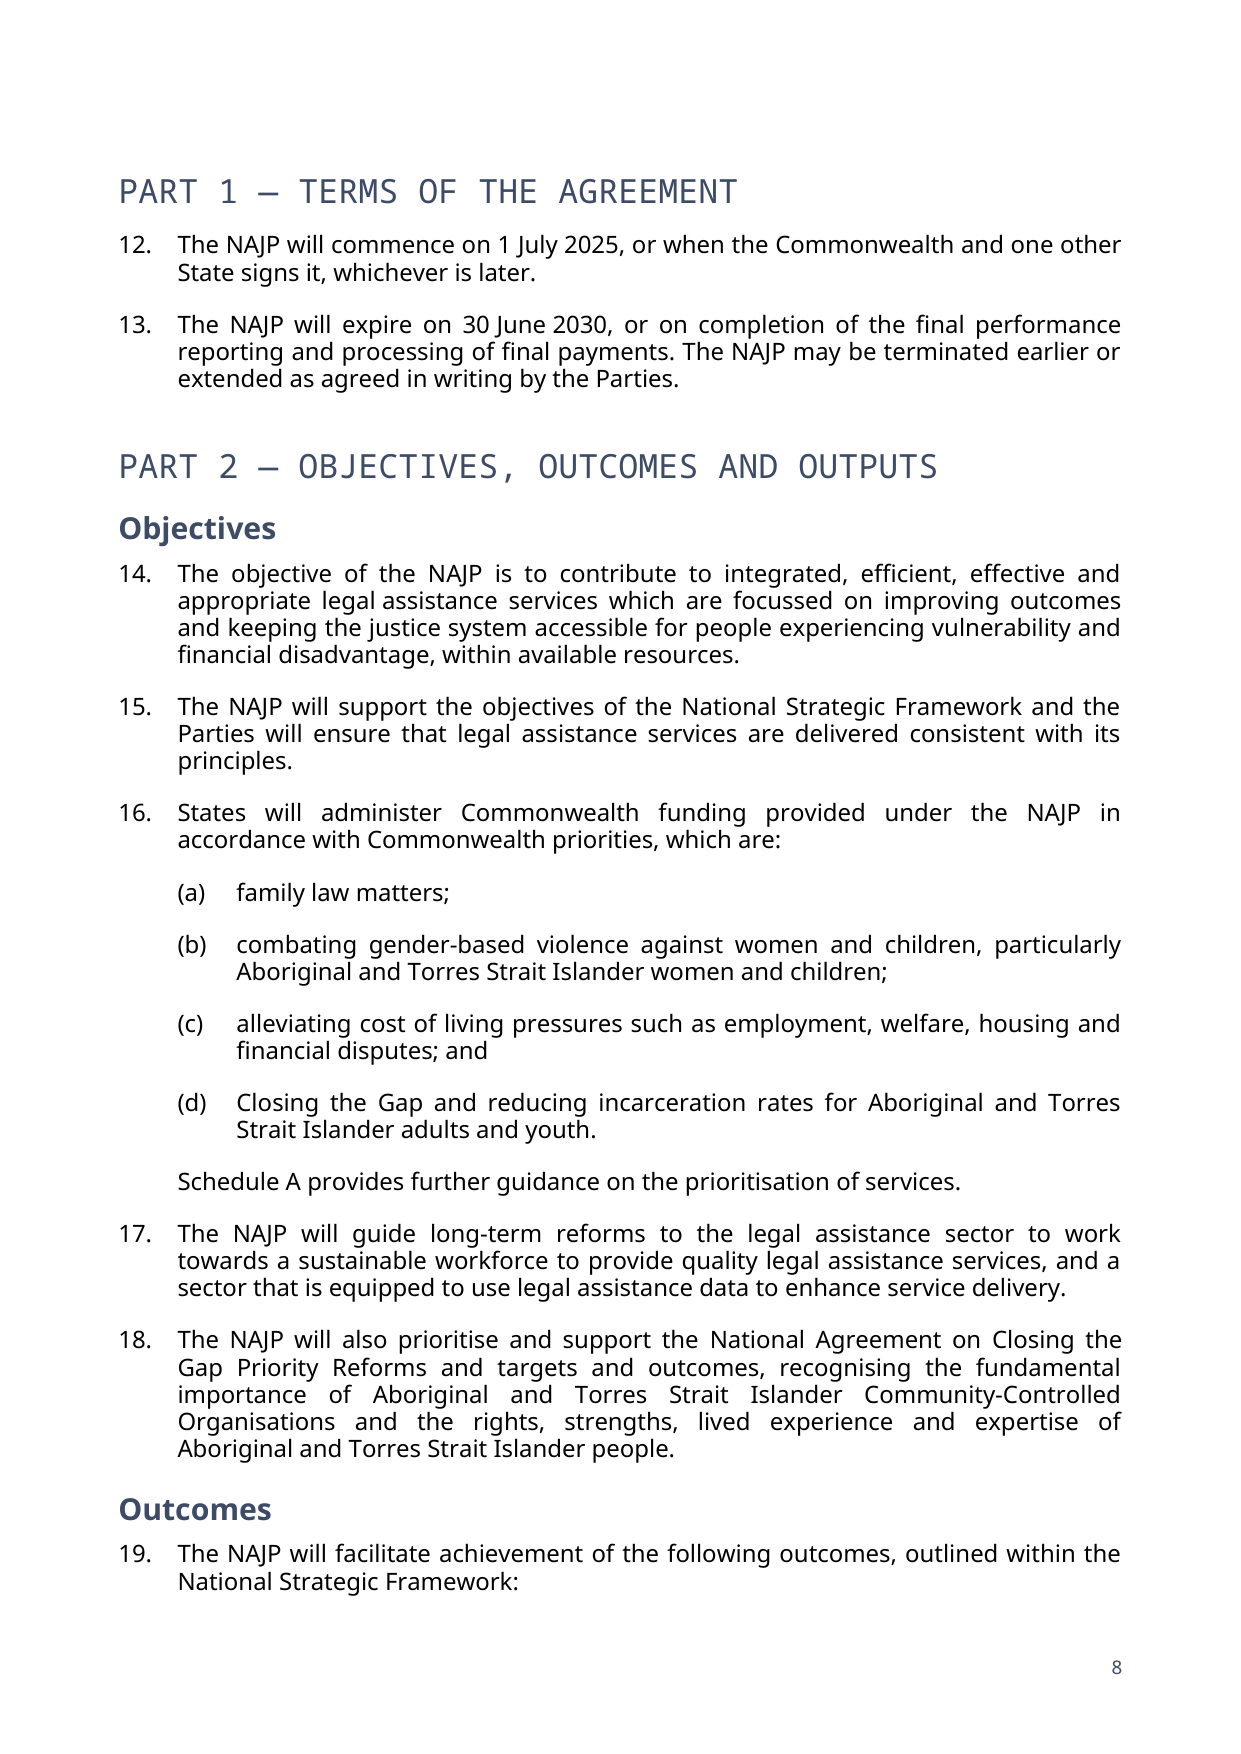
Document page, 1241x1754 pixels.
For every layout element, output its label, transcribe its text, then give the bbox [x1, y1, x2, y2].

list The NAJP will facilitate achievement of the following outcomes, outlined within the National Strategic Framework: [118, 1541, 1122, 1595]
list The NAJP will expire on 30 June 2030, or on completion of the final performance reporting and processing of final payments. The NAJP may be terminated earlier or extended as agreed in writing by the Parties. [118, 311, 1122, 393]
list The objective of the NAJP is to contribute to integrated, efficient, effective and appropriate legal assistance services which are focussed on improving outcomes and keeping the justice system accessible for people experiencing vulnerability and financial disadvantage, within available resources. [118, 561, 1122, 669]
list combating gender-based violence against women and children, particularly Aboriginal and Torres Strait Islander women and children; [177, 931, 1122, 986]
subtitle Objectives [118, 507, 1122, 548]
list States will administer Commonwealth funding provided under the NAJP in accordance with Commonwealth priorities, which are: [118, 800, 1122, 854]
subtitle PART 2 — OBJECTIVES, OUTCOMES AND OUTPUTS [118, 443, 1122, 488]
list The NAJP will guide long-term reforms to the legal assistance sector to work towards a sustainable workforce to provide quality legal assistance services, and a sector that is equipped to use legal assistance data to enhance service delivery. [118, 1221, 1122, 1302]
subtitle Outcomes [118, 1488, 1122, 1529]
list Closing the Gap and reducing incarceration rates for Aboriginal and Torres Strait Islander adults and youth. [177, 1090, 1122, 1144]
list The NAJP will also prioritise and support the National Agreement on Closing the Gap Priority Reforms and targets and outcomes, recognising the fundamental importance of Aboriginal and Torres Strait Islander Community-Controlled Organisations and the rights, strengths, lived experience and expertise of Aboriginal and Torres Strait Islander people. [118, 1327, 1122, 1463]
list alleviating cost of living pressures such as employment, welfare, housing and financial disputes; and [177, 1011, 1122, 1065]
list The NAJP will support the objectives of the National Strategic Framework and the Parties will ensure that legal assistance services are delivered consistent with its principles. [118, 694, 1122, 775]
text Schedule A provides further guidance on the prioritisation of services. [177, 1169, 1122, 1196]
list family law matters; [177, 879, 1122, 906]
subtitle Part 1 — TERMS OF THE AGREEMENT [118, 168, 1122, 213]
list The NAJP will commence on 1 July 2025, or when the Commonwealth and one other State signs it, whichever is later. [118, 232, 1122, 286]
